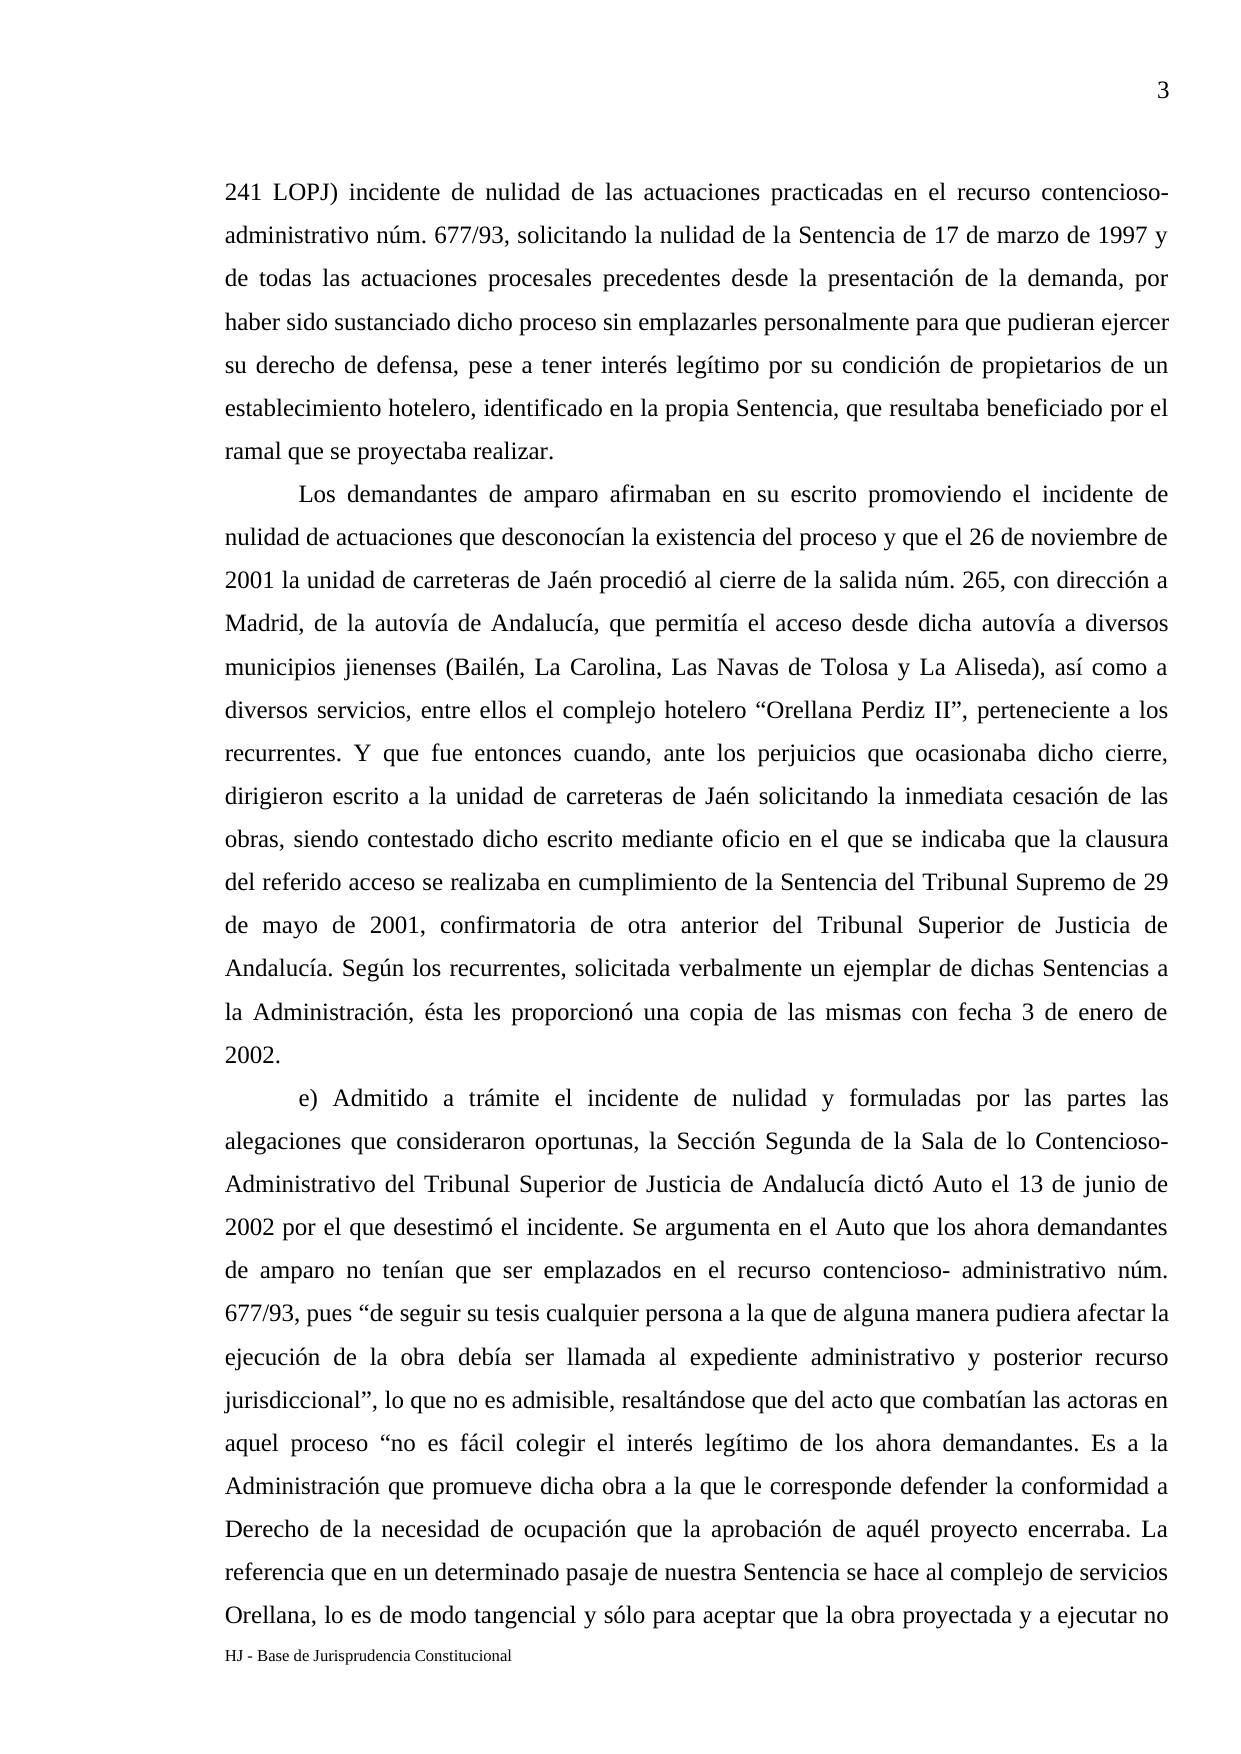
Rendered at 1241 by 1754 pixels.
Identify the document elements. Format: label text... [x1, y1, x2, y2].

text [224, 1083, 1169, 1629]
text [224, 177, 1169, 465]
text Los demandantes de amparo afirmaban en su escrito promoviendo el incidente de nulidad de actuaciones que desconocían la existencia del proceso y que el 26 de noviembre de 2001 la unidad de carreteras de Jaén procedió al cierre de la salida núm. 265, con dirección a Madrid, de la autovía de Andalucía, que permitía el acceso desde dicha autovía a diversos municipios jienenses (Bailén, La Carolina, Las Navas de Tolosa y La Aliseda), así como a diversos servicios, entre ellos el complejo hotelero “Orellana Perdiz II”, perteneciente a los recurrentes. Y que fue entonces cuando, ante los perjuicios que ocasionaba dicho cierre, dirigieron escrito a la unidad de carreteras de Jaén solicitando la inmediata cesación de las obras, siendo contestado dicho escrito mediante oficio en el que se indicaba que la clausura del referido acceso se realizaba en cumplimiento de la Sentencia del Tribunal Supremo de 29 de mayo de 2001, confirmatoria de otra anterior del Tribunal Superior de Justicia de Andalucía. Según los recurrentes, solicitada verbalmente un ejemplar de dichas Sentencias a la Administración, ésta les proporcionó una copia de las mismas con fecha 3 de enero de 2002. [224, 479, 1169, 1068]
